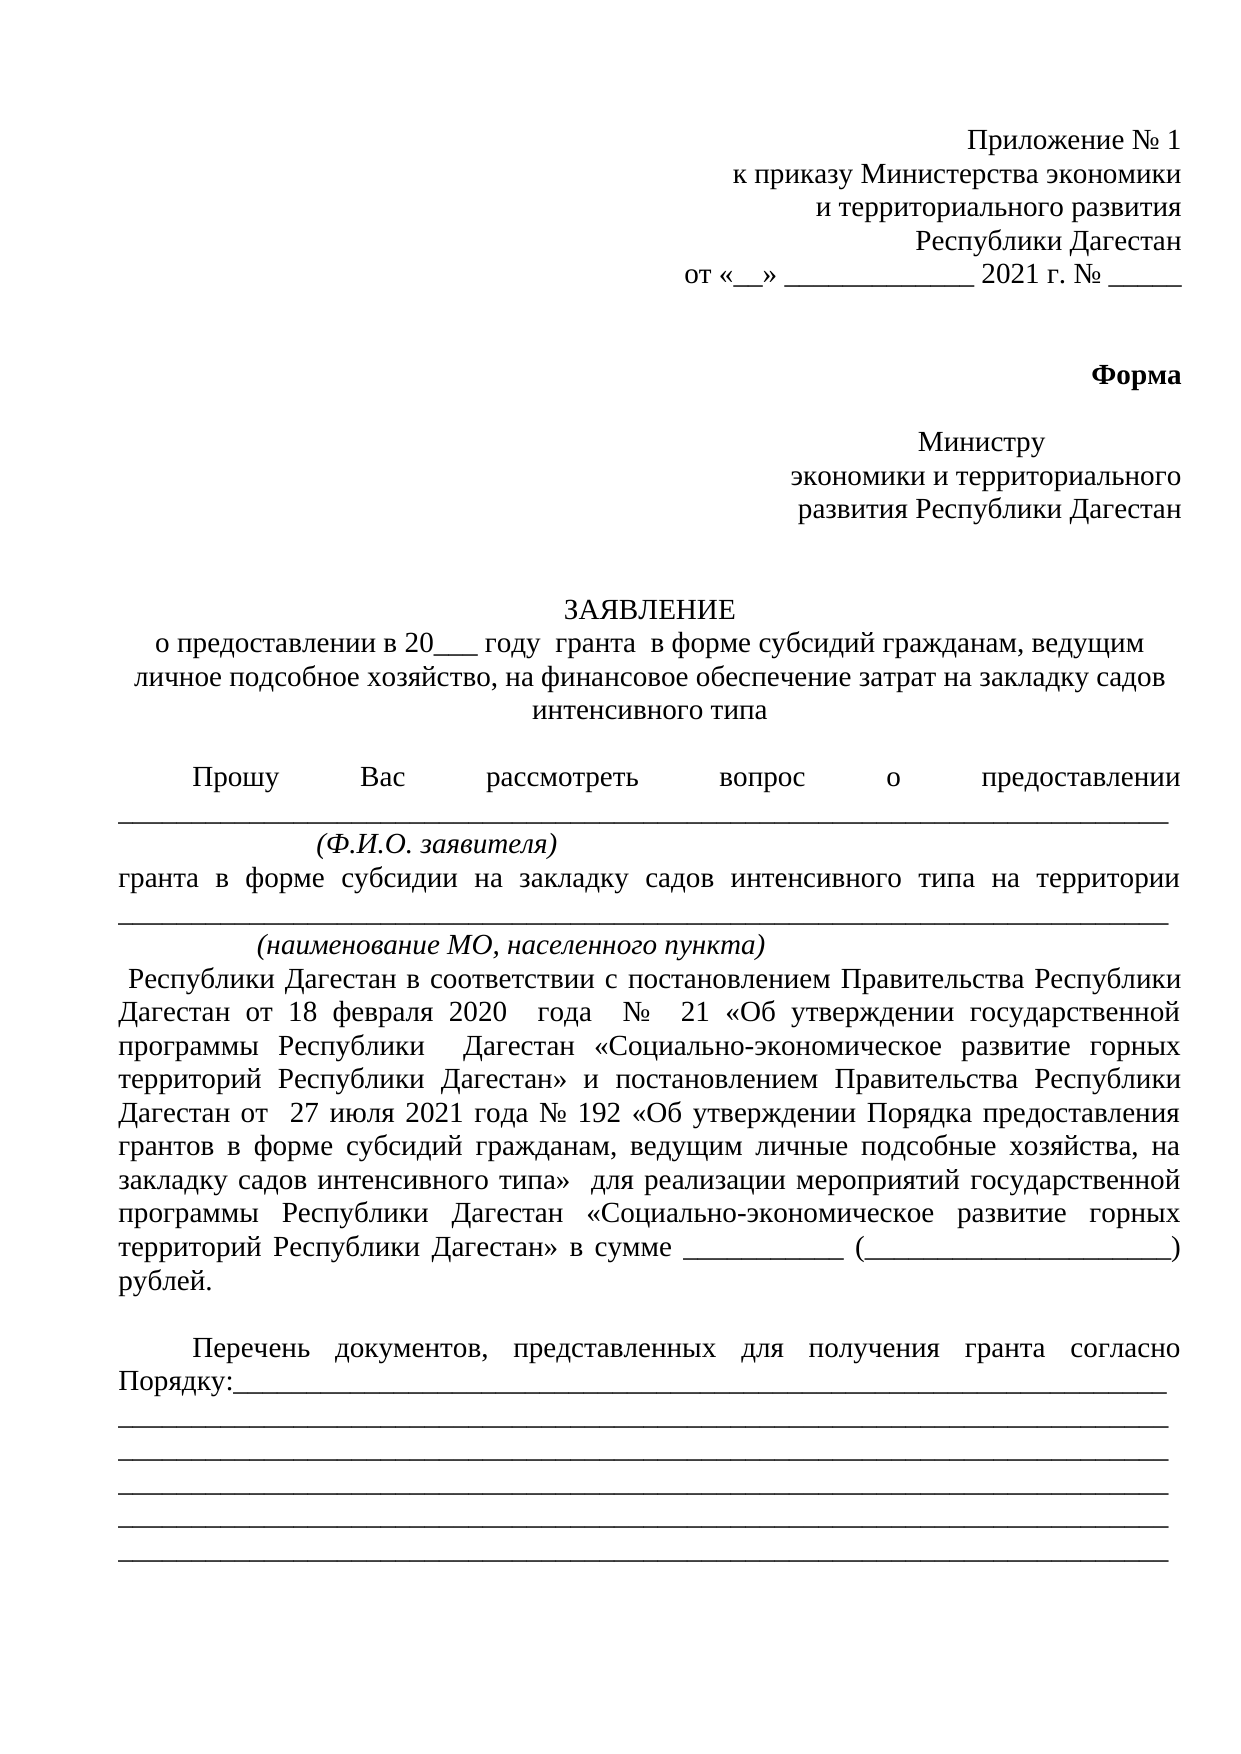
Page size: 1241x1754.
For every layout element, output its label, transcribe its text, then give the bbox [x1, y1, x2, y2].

text Прошу Вас рассмотреть вопрос о предоставлении ________________________________________________________________________ [118, 759, 1181, 827]
text Министру [694, 424, 1181, 458]
text от «__» _____________ 2021 г. № _____ [118, 256, 1181, 290]
text о предоставлении в 20___ году гранта в форме субсидий гражданам, ведущим личное подсобное хозяйство, на финансовое обеспечение затрат на закладку садов интенсивного типа [118, 625, 1181, 726]
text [118, 1330, 1181, 1564]
text Республики Дагестан в соответствии с постановлением Правительства Республики Дагестан от 18 февраля 2020 года № 21 «Об утверждении государственной программы Республики Дагестан «Социально-экономическое развитие горных территорий Республики Дагестан» и постановлением Правительства Республики Дагестан от 27 июля 2021 года № 192 «Об утверждении Порядка предоставления грантов в форме субсидий гражданам, ведущим личные подсобные хозяйства, на закладку садов интенсивного типа» для реализации мероприятий государственной программы Республики Дагестан «Социально-экономическое развитие горных территорий Республики Дагестан» в сумме ___________ (_____________________) рублей. [118, 961, 1181, 1296]
text Приложение № 1 [118, 122, 1181, 156]
text ЗАЯВЛЕНИЕ [118, 592, 1181, 625]
text (Ф.И.О. заявителя) [118, 827, 1181, 860]
text гранта в форме субсидии на закладку садов интенсивного типа на территории ________________________________________________________________________ [118, 860, 1181, 927]
text (наименование МО, населенного пункта) [118, 927, 1181, 961]
text экономики и территориального [694, 458, 1181, 491]
text и территориального развития [118, 189, 1181, 223]
text развития Республики Дагестан [694, 491, 1181, 525]
text Республики Дагестан [118, 223, 1181, 256]
text к приказу Министерства экономики [118, 156, 1181, 189]
text Форма [118, 357, 1181, 391]
